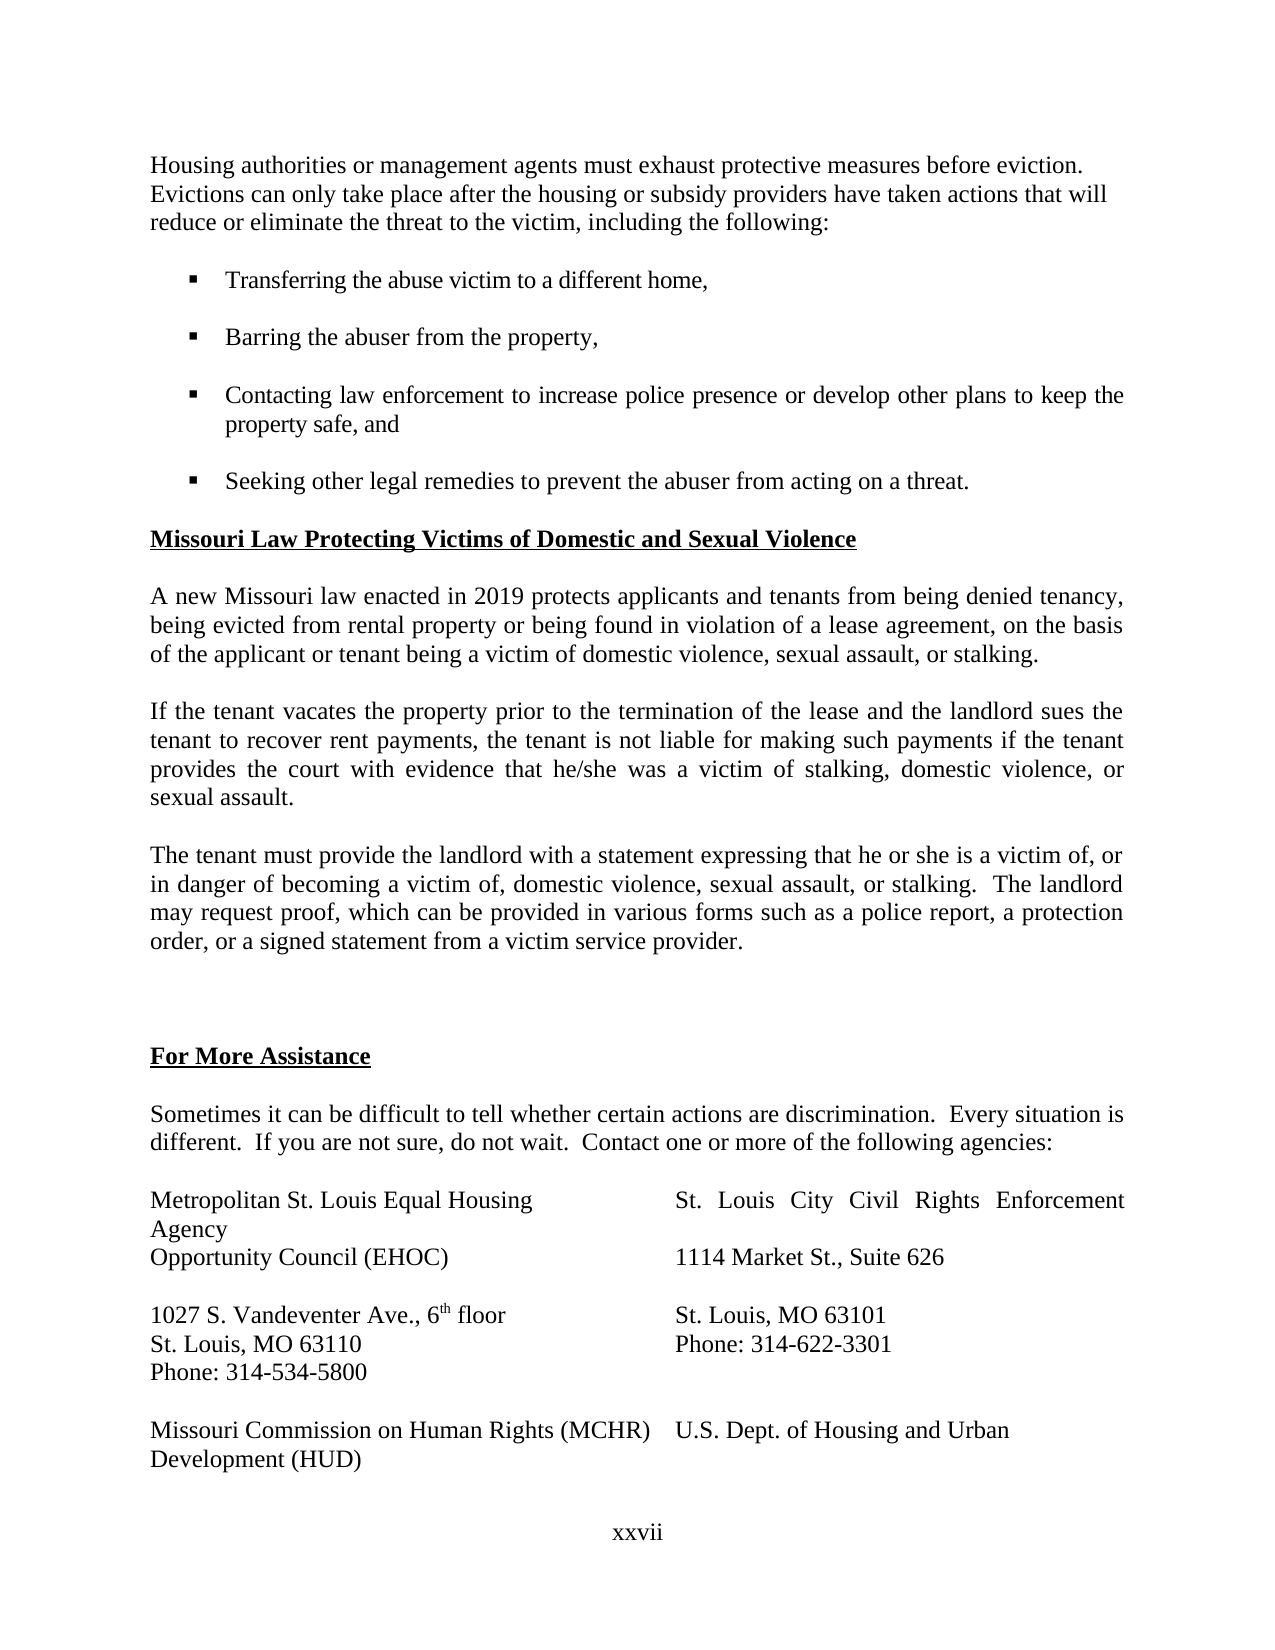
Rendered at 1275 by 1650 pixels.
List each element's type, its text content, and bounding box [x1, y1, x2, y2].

text St. Louis, MO 63110 Phone: 314-622-3301 [150, 1329, 1125, 1357]
text 1027 S. Vandeventer Ave., 6th floor St. Louis, MO 63101 [150, 1300, 1125, 1329]
text Opportunity Council (EHOC) 1114 Market St., Suite 626 [150, 1242, 1125, 1300]
list Barring the abuser from the property, [187, 322, 1125, 351]
text Phone: 314-534-5800 [150, 1357, 1125, 1386]
list Transferring the abuse victim to a different home, [187, 265, 1125, 294]
text Housing authorities or management agents must exhaust protective measures before eviction. Evictions can only take place after the housing or subsidy providers have taken actions that will reduce or eliminate the threat to the victim, including the following: [150, 150, 1125, 236]
text Missouri Commission on Human Rights (MCHR) U.S. Dept. of Housing and Urban Development (HUD) [150, 1415, 1125, 1472]
text For More Assistance [150, 1041, 1125, 1070]
text Missouri Law Protecting Victims of Domestic and Sexual Violence [150, 524, 1125, 552]
text Sometimes it can be difficult to tell whether certain actions are discrimination. Every situation is different. If you are not sure, do not wait. Contact one or more of the following agencies: [150, 1099, 1125, 1156]
text If the tenant vacates the property prior to the termination of the lease and the landlord sues the tenant to recover rent payments, the tenant is not liable for making such payments if the tenant provides the court with evidence that he/she was a victim of stalking, domestic violence, or sexual assault. [150, 696, 1125, 811]
text Metropolitan St. Louis Equal Housing St. Louis City Civil Rights Enforcement Agency [150, 1185, 1125, 1242]
list Seeking other legal remedies to prevent the abuser from acting on a threat. [187, 466, 1125, 495]
list Contacting law enforcement to increase police presence or develop other plans to keep the property safe, and [187, 380, 1125, 437]
text A new Missouri law enacted in 2019 protects applicants and tenants from being denied tenancy, being evicted from rental property or being found in violation of a lease agreement, on the basis of the applicant or tenant being a victim of domestic violence, sexual assault, or stalking. [150, 581, 1125, 667]
text The tenant must provide the landlord with a statement expressing that he or she is a victim of, or in danger of becoming a victim of, domestic violence, sexual assault, or stalking. The landlord may request proof, which can be provided in various forms such as a police report, a protection order, or a signed statement from a victim service provider. [150, 840, 1125, 955]
